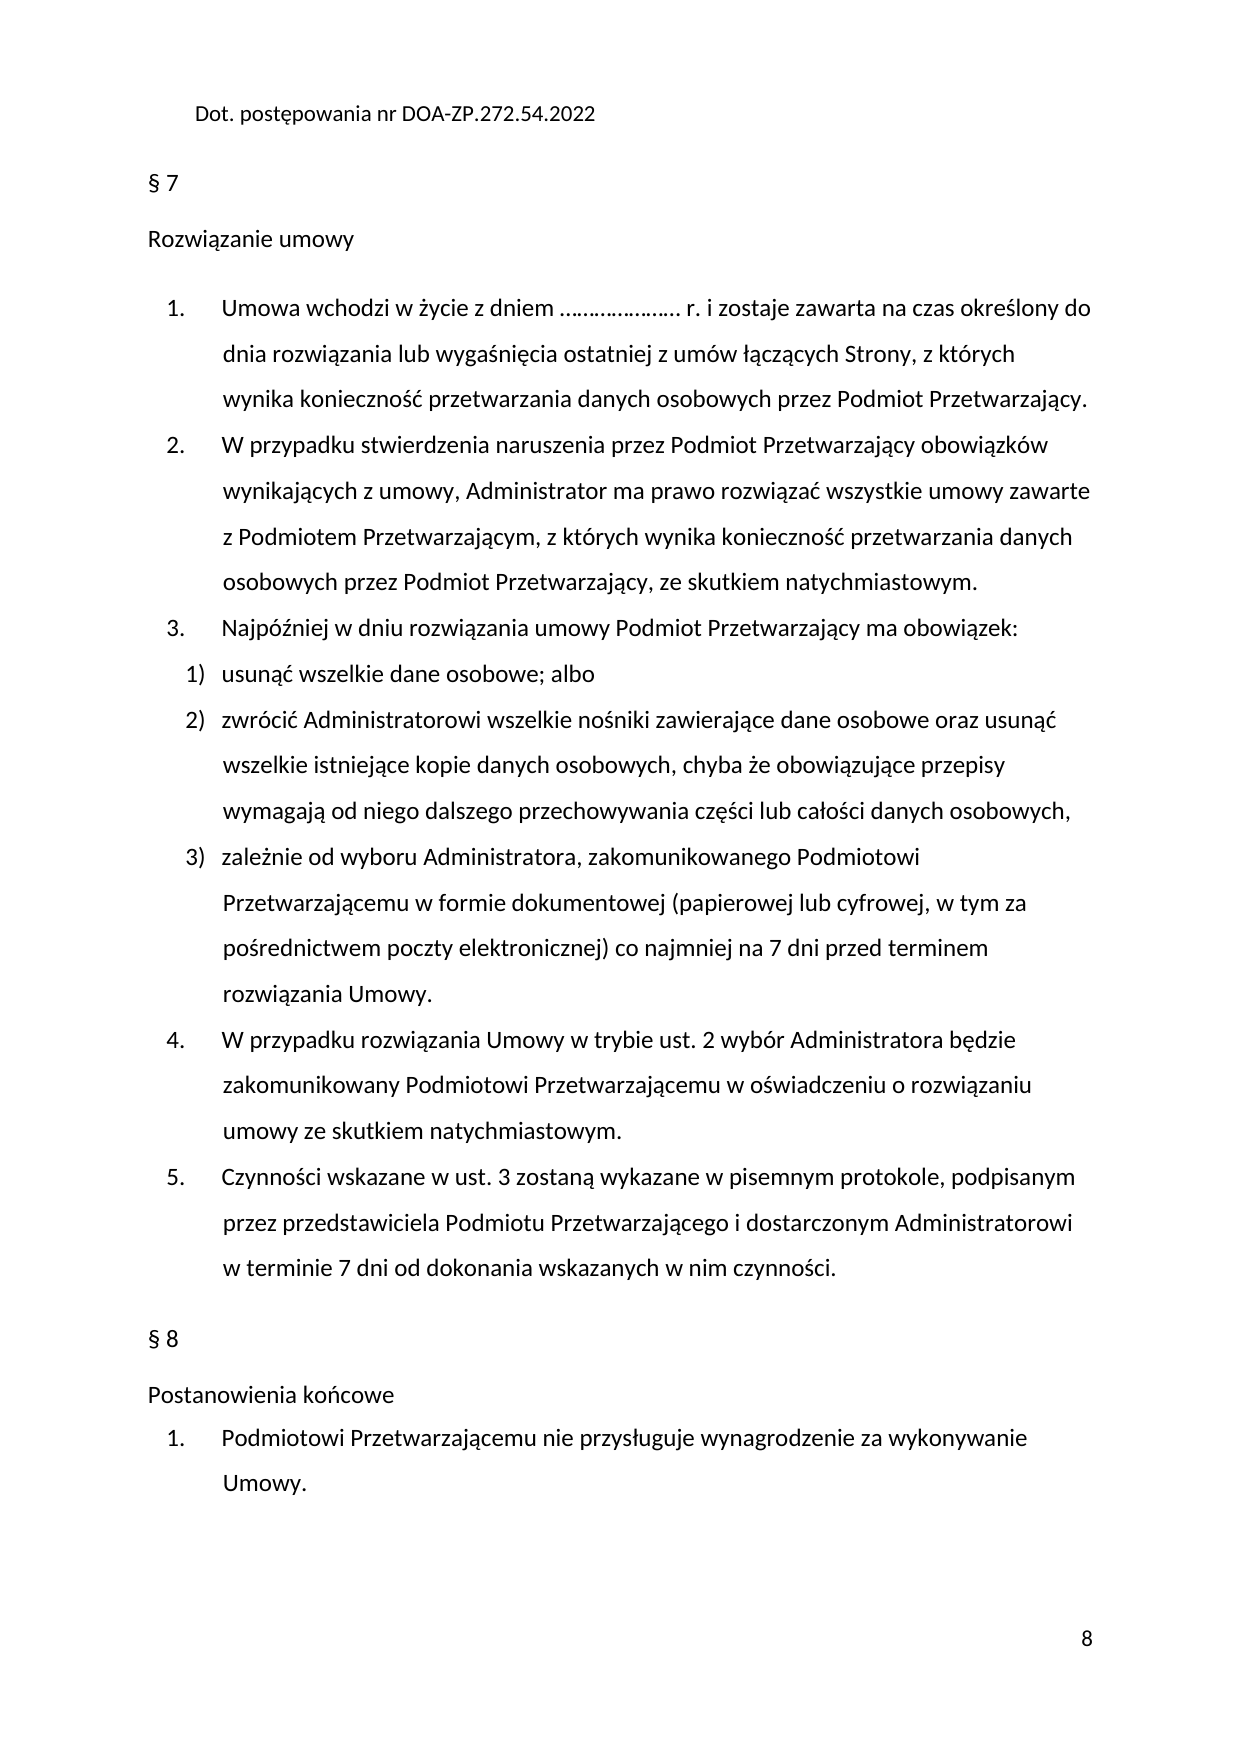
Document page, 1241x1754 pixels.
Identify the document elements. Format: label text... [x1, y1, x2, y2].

list W przypadku stwierdzenia naruszenia przez Podmiot Przetwarzający obowiązków wynikających z umowy, Administrator ma prawo rozwiązać wszystkie umowy zawarte z Podmiotem Przetwarzającym, z których wynika konieczność przetwarzania danych osobowych przez Podmiot Przetwarzający, ze skutkiem natychmiastowym. [185, 429, 1093, 597]
subtitle Rozwiązanie umowy [148, 223, 1093, 253]
list Czynności wskazane w ust. 3 zostaną wykazane w pisemnym protokole, podpisanym przez przedstawiciela Podmiotu Przetwarzającego i dostarczonym Administratorowi w terminie 7 dni od dokonania wskazanych w nim czynności. [185, 1161, 1093, 1283]
subtitle § 8 [148, 1323, 1093, 1354]
subtitle Postanowienia końcowe [148, 1379, 1093, 1409]
list Podmiotowi Przetwarzającemu nie przysługuje wynagrodzenie za wykonywanie Umowy. [185, 1422, 1093, 1498]
list usunąć wszelkie dane osobowe; albo [185, 658, 1093, 688]
list W przypadku rozwiązania Umowy w trybie ust. 2 wybór Administratora będzie zakomunikowany Podmiotowi Przetwarzającemu w oświadczeniu o rozwiązaniu umowy ze skutkiem natychmiastowym. [185, 1024, 1093, 1146]
list Umowa wchodzi w życie z dniem ………………… r. i zostaje zawarta na czas określony do dnia rozwiązania lub wygaśnięcia ostatniej z umów łączących Strony, z których wynika konieczność przetwarzania danych osobowych przez Podmiot Przetwarzający. [185, 292, 1093, 414]
list zwrócić Administratorowi wszelkie nośniki zawierające dane osobowe oraz usunąć wszelkie istniejące kopie danych osobowych, chyba że obowiązujące przepisy wymagają od niego dalszego przechowywania części lub całości danych osobowych, [185, 704, 1093, 826]
list zależnie od wyboru Administratora, zakomunikowanego Podmiotowi Przetwarzającemu w formie dokumentowej (papierowej lub cyfrowej, w tym za pośrednictwem poczty elektronicznej) co najmniej na 7 dni przed terminem rozwiązania Umowy. [185, 841, 1093, 1009]
list Najpóźniej w dniu rozwiązania umowy Podmiot Przetwarzający ma obowiązek: [185, 612, 1093, 643]
subtitle § 7 [148, 167, 1093, 198]
